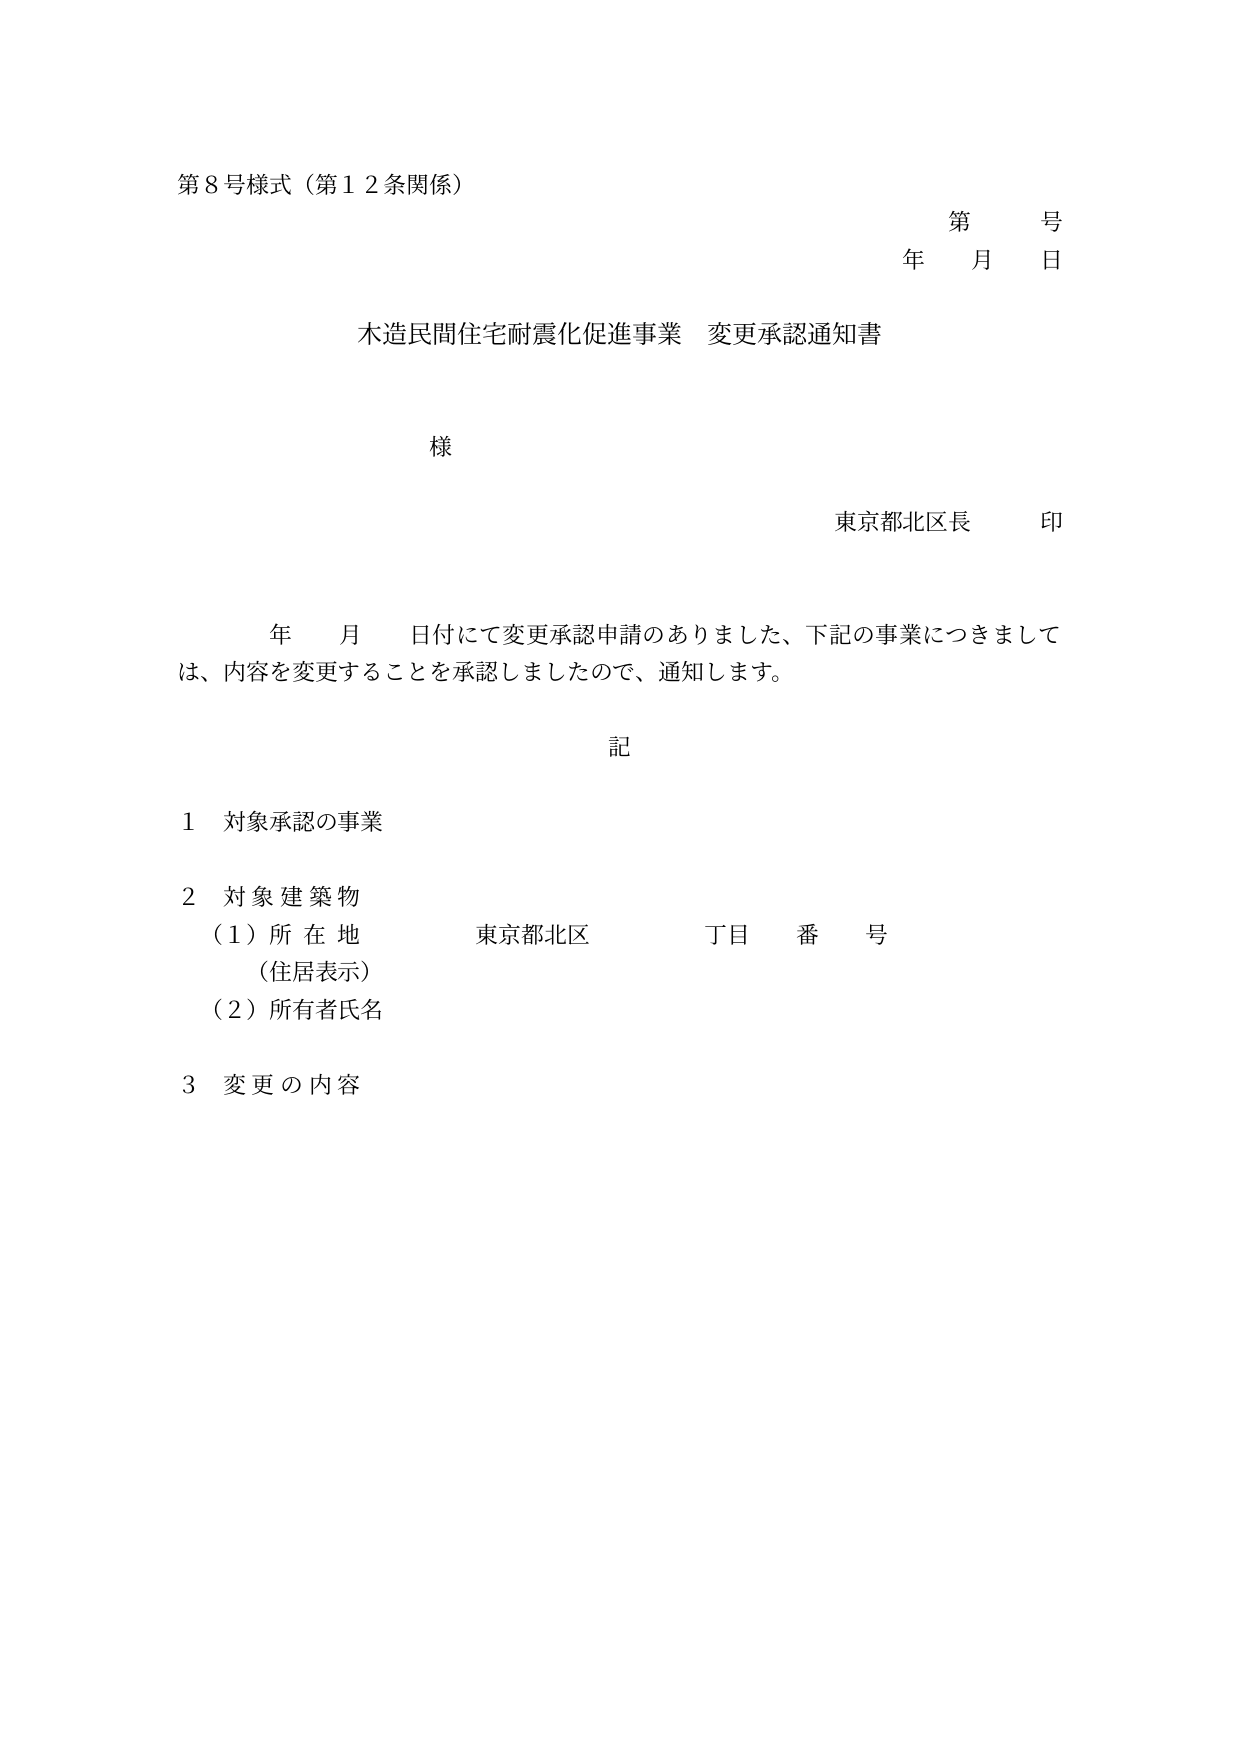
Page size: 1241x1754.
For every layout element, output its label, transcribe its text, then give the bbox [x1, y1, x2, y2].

text １ 対象承認の事業 [177, 802, 1063, 839]
text ３ 変更の内容 [177, 1064, 1063, 1102]
text 記 [177, 727, 1063, 764]
text 木造民間住宅耐震化促進事業 変更承認通知書 [177, 314, 1063, 352]
text 年 月 日 [177, 239, 1063, 277]
text （２）所有者氏名 [177, 989, 1063, 1027]
text 様 [177, 427, 1063, 464]
text （１）所在地 東京都北区 丁目 番 号 [177, 914, 1063, 952]
text ２ 対象建築物 [177, 877, 1063, 914]
text 第８号様式（第１２条関係） [177, 164, 1063, 202]
text 第 号 [177, 202, 1063, 239]
text （住居表示） [177, 952, 1063, 989]
text 東京都北区長 印 [177, 502, 1063, 539]
text 年 月 日付にて変更承認申請のありました、下記の事業につきましては、内容を変更することを承認しましたので、通知します。 [177, 614, 1063, 689]
